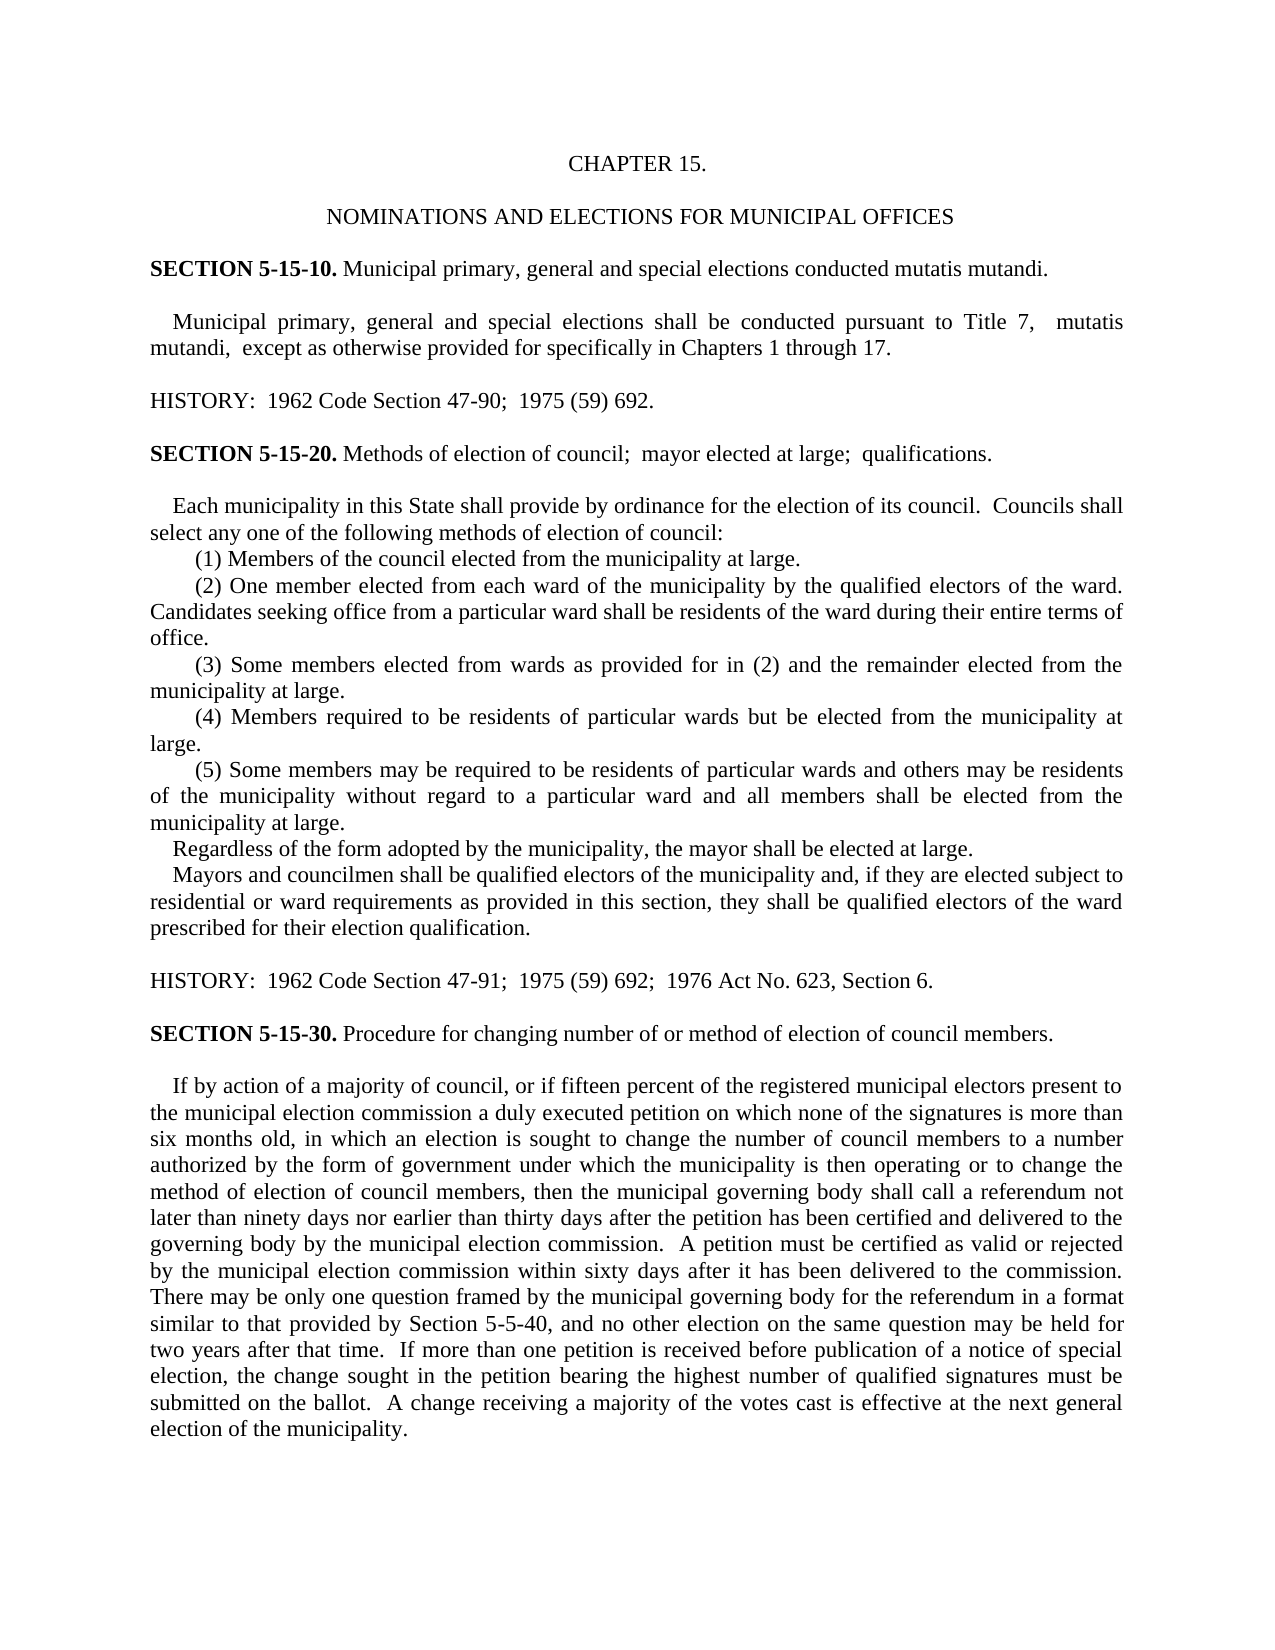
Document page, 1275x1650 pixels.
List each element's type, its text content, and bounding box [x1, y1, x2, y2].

text (4) Members required to be residents of particular wards but be elected from the municipality at large. [150, 703, 1125, 756]
text HISTORY: 1962 Code Section 47-90; 1975 (59) 692. [150, 387, 1125, 413]
text SECTION 5-15-10. Municipal primary, general and special elections conducted mutatis mutandi. [150, 255, 1125, 282]
text (5) Some members may be required to be residents of particular wards and others may be residents of the municipality without regard to a particular ward and all members shall be elected from the municipality at large. [150, 756, 1125, 835]
text (2) One member elected from each ward of the municipality by the qualified electors of the ward. Candidates seeking office from a particular ward shall be residents of the ward during their entire terms of office. [150, 572, 1125, 651]
text CHAPTER 15. [150, 150, 1125, 176]
text Each municipality in this State shall provide by ordinance for the election of its council. Councils shall select any one of the following methods of election of council: [150, 493, 1125, 545]
text (3) Some members elected from wards as provided for in (2) and the remainder elected from the municipality at large. [150, 651, 1125, 703]
text Regardless of the form adopted by the municipality, the mayor shall be elected at large. [150, 835, 1125, 862]
text SECTION 5-15-30. Procedure for changing number of or method of election of council members. [150, 1020, 1125, 1046]
text NOMINATIONS AND ELECTIONS FOR MUNICIPAL OFFICES [150, 203, 1125, 229]
text HISTORY: 1962 Code Section 47-91; 1975 (59) 692; 1976 Act No. 623, Section 6. [150, 967, 1125, 993]
text SECTION 5-15-20. Methods of election of council; mayor elected at large; qualifications. [150, 440, 1125, 466]
text Mayors and councilmen shall be qualified electors of the municipality and, if they are elected subject to residential or ward requirements as provided in this section, they shall be qualified electors of the ward prescribed for their election qualification. [150, 862, 1125, 941]
text (1) Members of the council elected from the municipality at large. [150, 545, 1125, 572]
text Municipal primary, general and special elections shall be conducted pursuant to Title 7, mutatis mutandi, except as otherwise provided for specifically in Chapters 1 through 17. [150, 308, 1125, 361]
text If by action of a majority of council, or if fifteen percent of the registered municipal electors present to the municipal election commission a duly executed petition on which none of the signatures is more than six months old, in which an election is sought to change the number of council members to a number authorized by the form of government under which the municipality is then operating or to change the method of election of council members, then the municipal governing body shall call a referendum not later than ninety days nor earlier than thirty days after the petition has been certified and delivered to the governing body by the municipal election commission. A petition must be certified as valid or rejected by the municipal election commission within sixty days after it has been delivered to the commission. There may be only one question framed by the municipal governing body for the referendum in a format similar to that provided by Section 5-5-40, and no other election on the same question may be held for two years after that time. If more than one petition is received before publication of a notice of special election, the change sought in the petition bearing the highest number of qualified signatures must be submitted on the ballot. A change receiving a majority of the votes cast is effective at the next general election of the municipality. [150, 1072, 1125, 1441]
